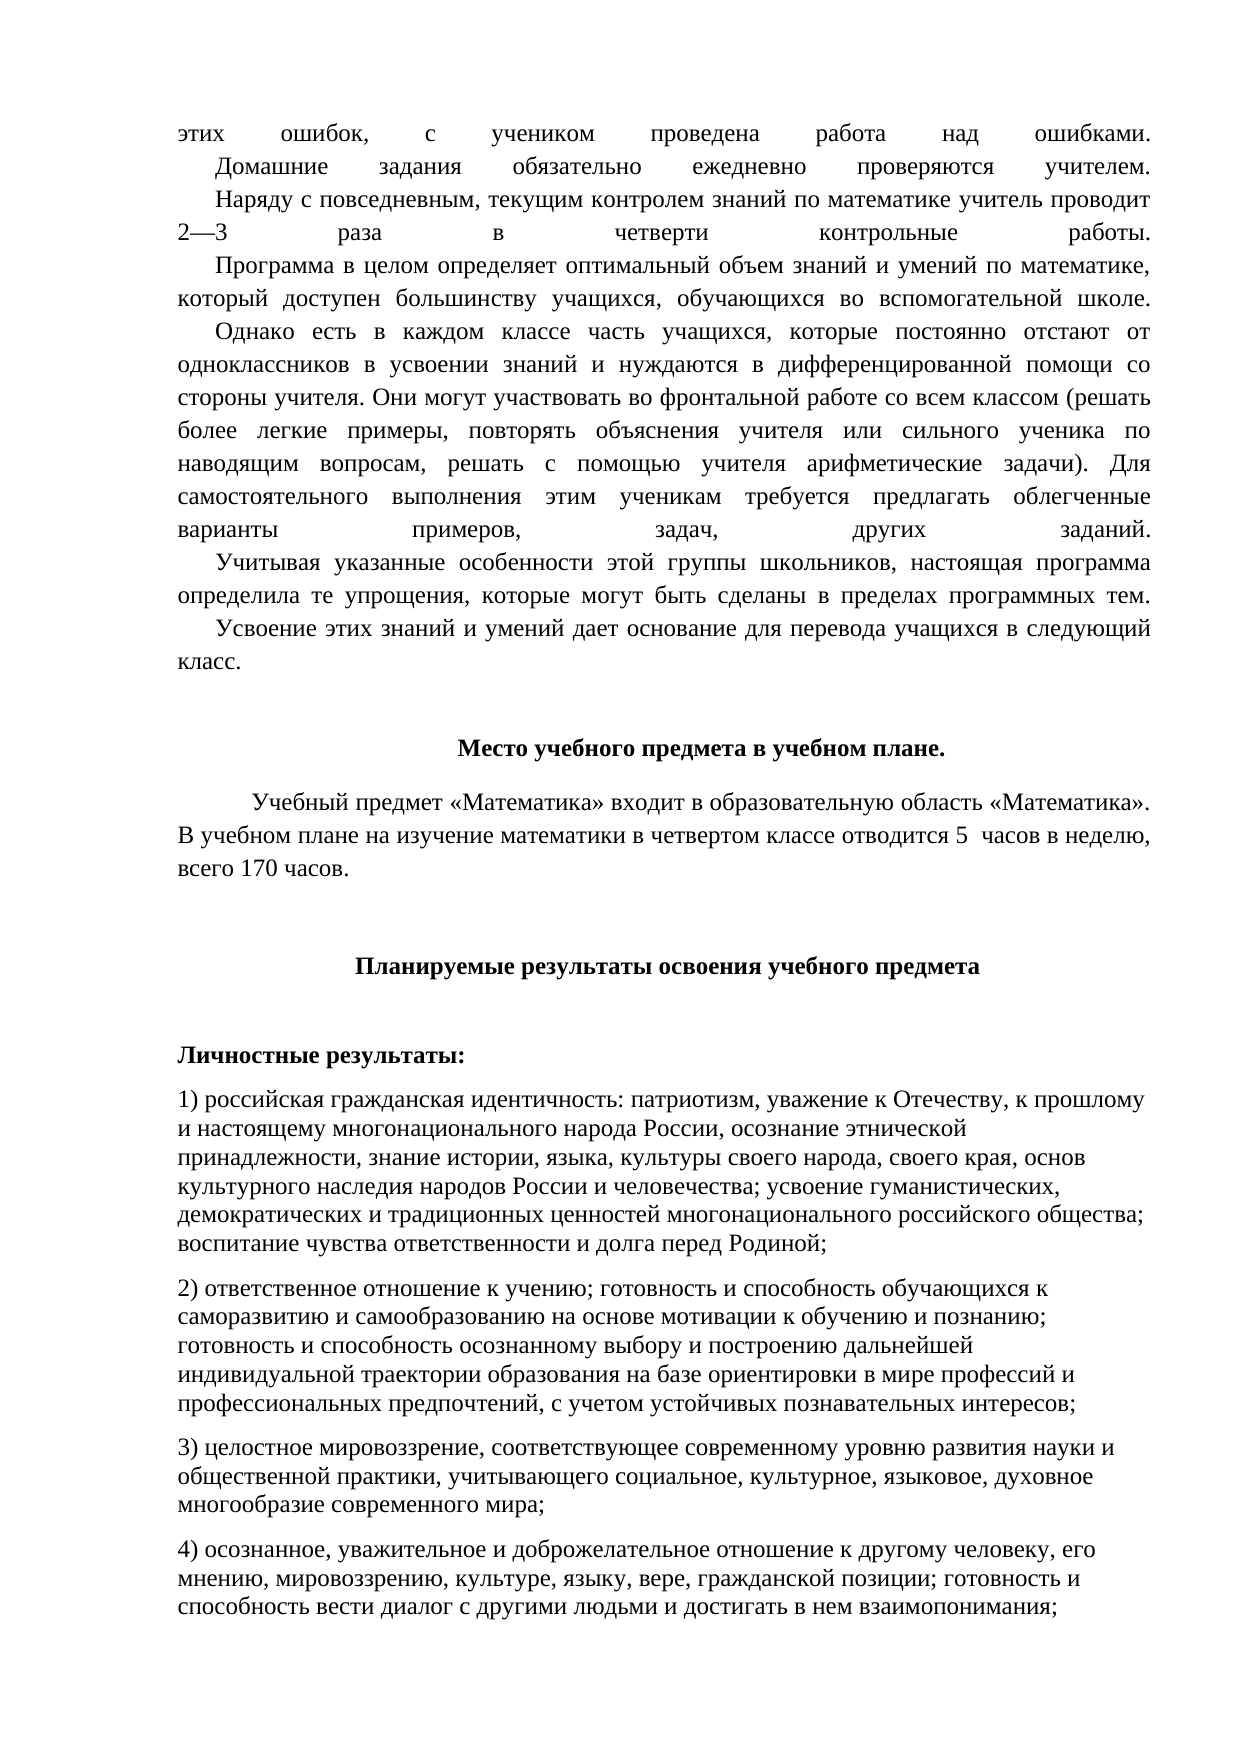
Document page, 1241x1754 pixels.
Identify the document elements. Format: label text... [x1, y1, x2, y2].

text Планируемые результаты освоения учебного предмета [177, 951, 1152, 980]
text Место учебного предмета в учебном плане. [177, 733, 1152, 762]
text Личностные результаты: [177, 1040, 1152, 1069]
text 2) ответственное отношение к учению; готовность и способность обучающихся к саморазвитию и самообразованию на основе мотивации к обучению и познанию; готовность и способность осознанному выбору и построению дальнейшей индивидуальной траектории образования на базе ориентировки в мире профессий и профессиональных предпочтений, с учетом устойчивых познавательных интересов; [177, 1273, 1152, 1416]
text 1) российская гражданская идентичность: патриотизм, уважение к Отечеству, к прошлому и настоящему многонационального народа России, осознание этнической принадлежности, знание истории, языка, культуры своего народа, своего края, основ культурного наследия народов России и человечества; усвоение гуманистических, демократических и традиционных ценностей многонационального российского общества; воспитание чувства ответственности и долга перед Родиной; [177, 1084, 1152, 1257]
text Учебный предмет «Математика» входит в образовательную область «Математика». В учебном плане на изучение математики в четвертом классе отводится 5 часов в неделю, всего 170 часов. [177, 787, 1152, 882]
text 4) осознанное, уважительное и доброжелательное отношение к другому человеку, его мнению, мировоззрению, культуре, языку, вере, гражданской позиции; готовность и способность вести диалог с другими людьми и достигать в нем взаимопонимания; [177, 1534, 1152, 1620]
text 3) целостное мировоззрение, соответствующее современному уровню развития науки и общественной практики, учитывающего социальное, культурное, языковое, духовное многообразие современного мира; [177, 1432, 1152, 1518]
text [177, 118, 1152, 708]
